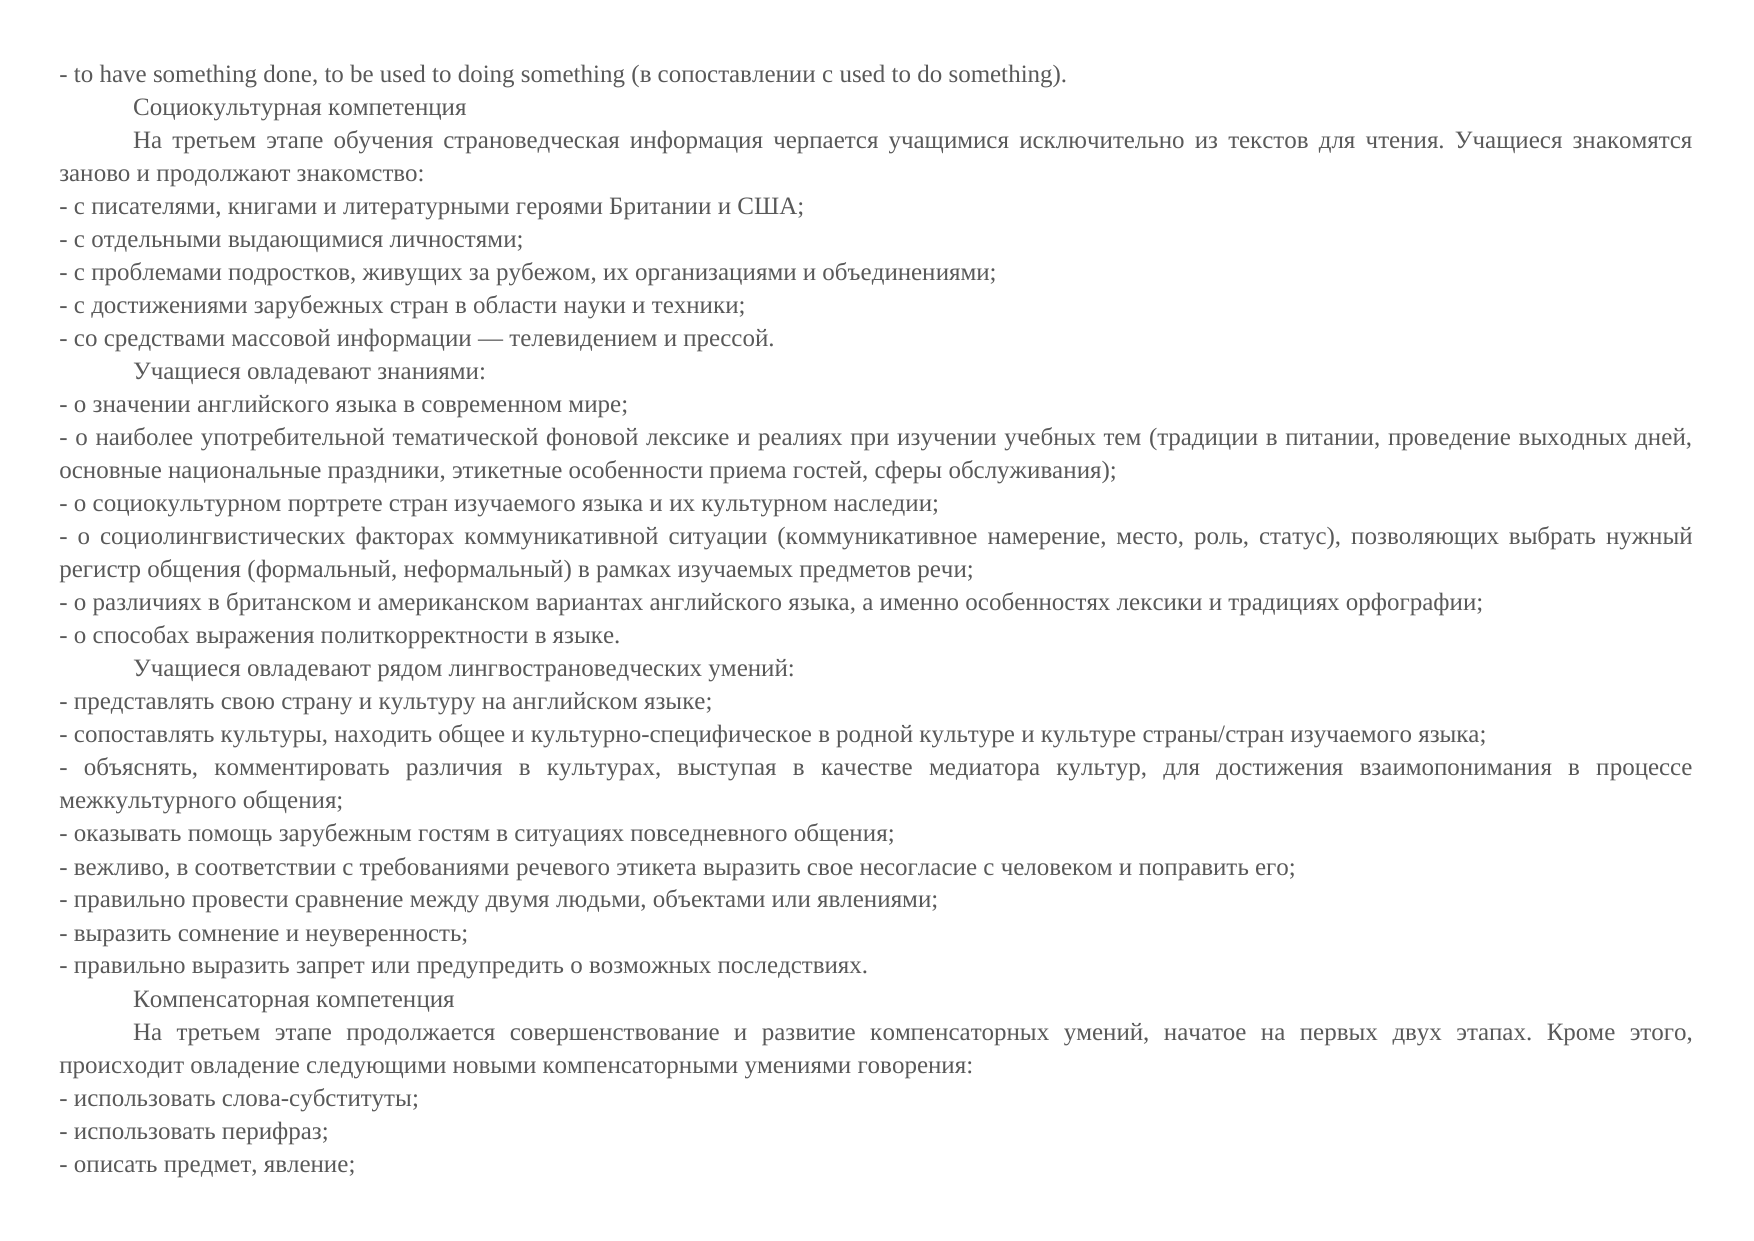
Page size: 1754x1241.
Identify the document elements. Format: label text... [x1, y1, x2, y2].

text - правильно провести сравнение между двумя людьми, объектами или явлениями; [59, 884, 1695, 913]
text - с писателями, книгами и литературными героями Британии и США; [59, 191, 1695, 220]
text Социокультурная компетенция [59, 92, 1695, 121]
text Учащиеся овладевают знаниями: [59, 356, 1695, 385]
text - использовать слова-субституты; [59, 1083, 1695, 1111]
text - о различиях в британском и американском вариантах английского языка, а именно особенностях лексики и традициях орфографии; [59, 587, 1695, 616]
text - to have something done, to be used to doing something (в сопоставлении с used to do something). [59, 59, 1695, 88]
text Учащиеся овладевают рядом лингвострановедческих умений: [59, 653, 1695, 682]
text - о значении английского языка в современном мире; [59, 389, 1695, 418]
text - объяснять, комментировать различия в культурах, выступая в качестве медиатора культур, для достижения взаимопонимания в процессе межкультурного общения; [59, 752, 1695, 814]
text - с проблемами подростков, живущих за рубежом, их организациями и объединениями; [59, 257, 1695, 286]
text - сопоставлять культуры, находить общее и культурно-специфическое в родной культуре и культуре страны/стран изучаемого языка; [59, 719, 1695, 748]
text - о наиболее употребительной тематической фоновой лексике и реалиях при изучении учебных тем (традиции в питании, проведение выходных дней, основные национальные праздники, этикетные особенности приема гостей, сферы обслуживания); [59, 422, 1695, 484]
text - описать предмет, явление; [59, 1149, 1695, 1177]
text - представлять свою страну и культуру на английском языке; [59, 686, 1695, 715]
text - оказывать помощь зарубежным гостям в ситуациях повседневного общения; [59, 818, 1695, 847]
text - со средствами массовой информации — телевидением и прессой. [59, 323, 1695, 352]
text - с отдельными выдающимися личностями; [59, 224, 1695, 253]
text - о способах выражения политкорректности в языке. [59, 620, 1695, 649]
text Компенсаторная компетенция [59, 984, 1695, 1012]
text На третьем этапе обучения страноведческая информация черпается учащимися исключительно из текстов для чтения. Учащиеся знакомятся заново и продолжают знакомство: [59, 125, 1695, 187]
text На третьем этапе продолжается совершенствование и развитие компенсаторных умений, начатое на первых двух этапах. Кроме этого, происходит овладение следующими новыми компенсаторными умениями говорения: [59, 1017, 1695, 1078]
text - с достижениями зарубежных стран в области науки и техники; [59, 290, 1695, 319]
text - вежливо, в соответствии с требованиями речевого этикета выразить свое несогласие с человеком и поправить его; [59, 852, 1695, 880]
text - выразить сомнение и неуверенность; [59, 918, 1695, 946]
text - правильно выразить запрет или предупредить о возможных последствиях. [59, 951, 1695, 979]
text - о социолингвистических факторах коммуникативной ситуации (коммуникативное намерение, место, роль, статус), позволяющих выбрать нужный регистр общения (формальный, неформальный) в рамках изучаемых предметов речи; [59, 521, 1695, 583]
text - о социокультурном портрете стран изучаемого языка и их культурном наследии; [59, 488, 1695, 517]
text - использовать перифраз; [59, 1116, 1695, 1144]
